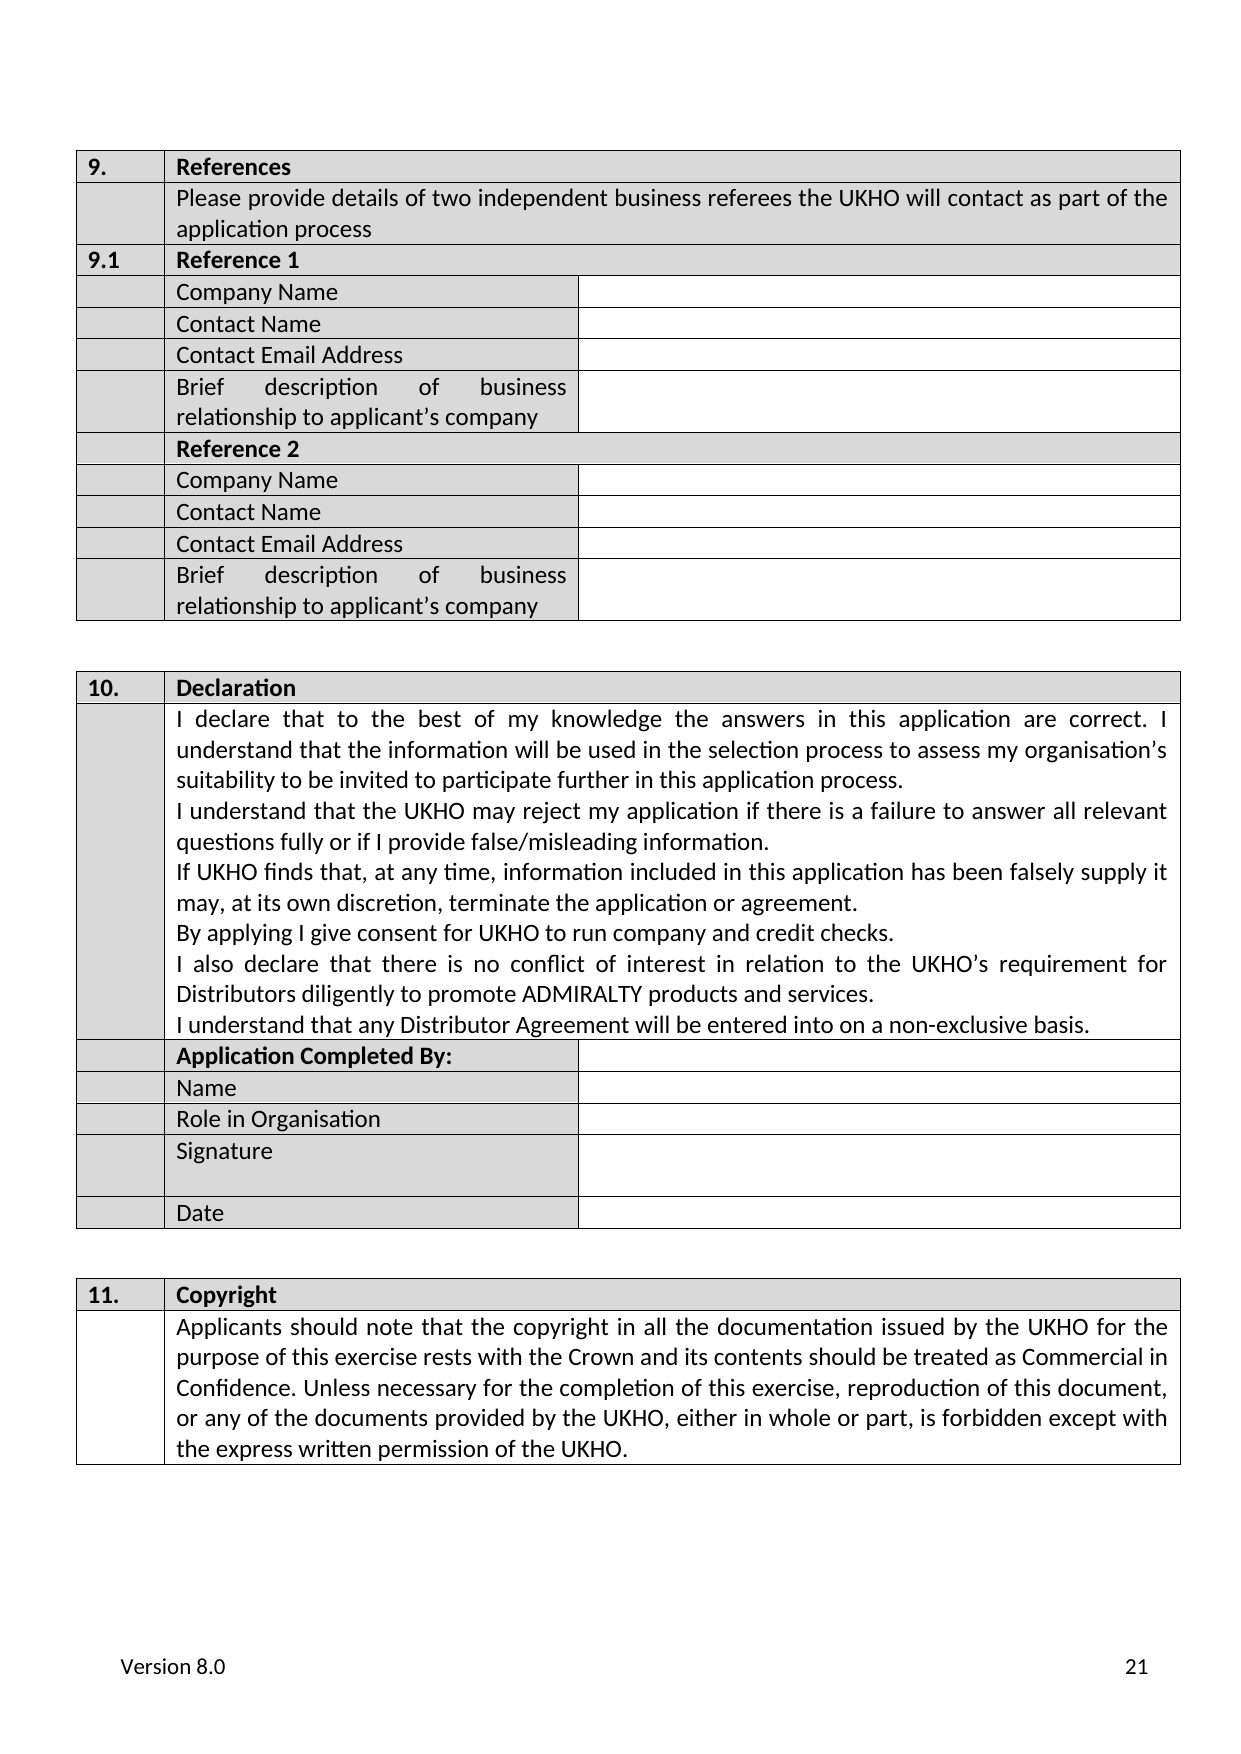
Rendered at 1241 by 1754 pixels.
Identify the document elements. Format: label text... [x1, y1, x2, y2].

table_cell [77, 1135, 164, 1196]
table_cell Reference 2 [165, 433, 1180, 463]
table_cell [77, 339, 164, 370]
table_cell [579, 528, 1180, 558]
table_cell Reference 1 [165, 245, 1180, 275]
table_cell [579, 496, 1180, 527]
table_cell [77, 559, 164, 620]
table_cell [579, 1072, 1180, 1102]
table_cell [579, 1104, 1180, 1134]
table_cell Please provide details of two independent business referees the UKHO will contact as part of the application process [165, 183, 1180, 244]
table_cell [77, 465, 164, 495]
table_cell [579, 559, 1180, 620]
table_cell [77, 1072, 164, 1102]
table_cell Contact Email Address [165, 339, 578, 370]
table_cell Role in Organisation [165, 1104, 578, 1134]
table_header 10. [77, 672, 164, 702]
table_cell Contact Email Address [165, 528, 578, 558]
table_cell [77, 1104, 164, 1134]
table_cell [77, 276, 164, 307]
table_cell Signature [165, 1135, 578, 1196]
table_cell Company Name [165, 276, 578, 307]
table_cell Contact Name [165, 308, 578, 338]
table_cell Application Completed By: [165, 1040, 578, 1071]
table_cell [579, 276, 1180, 307]
table_cell I declare that to the best of my knowledge the answers in this application are correct. I understand that the information will be used in the selection process to assess my organisation’s suitability to be invited to participate further in this application process. I understand that the UKHO may reject my application if there is a failure to answer all relevant questions fully or if I provide false/misleading information. If UKHO finds that, at any time, information included in this application has been falsely supply it may, at its own discretion, terminate the application or agreement. By applying I give consent for UKHO to run company and credit checks. I also declare that there is no conflict of interest in relation to the UKHO’s requirement for Distributors diligently to promote ADMIRALTY products and services. I understand that any Distributor Agreement will be entered into on a non-exclusive basis. [165, 704, 1180, 1039]
table_cell Name [165, 1072, 578, 1102]
table_cell Brief description of business relationship to applicant’s company [165, 559, 578, 620]
table_cell [579, 1135, 1180, 1196]
table_cell 9.1 [77, 245, 164, 275]
table_cell [77, 371, 164, 432]
table_cell [77, 1311, 164, 1463]
table_cell [77, 433, 164, 463]
table_cell [579, 339, 1180, 370]
table_cell [77, 1197, 164, 1228]
table_cell Contact Name [165, 496, 578, 527]
table_cell [579, 1040, 1180, 1071]
table_cell [579, 308, 1180, 338]
table_cell Applicants should note that the copyright in all the documentation issued by the UKHO for the purpose of this exercise rests with the Crown and its contents should be treated as Commercial in Confidence. Unless necessary for the completion of this exercise, reproduction of this document, or any of the documents provided by the UKHO, either in whole or part, is forbidden except with the express written permission of the UKHO. [165, 1311, 1180, 1463]
table_header Copyright [165, 1279, 1180, 1310]
table_cell [77, 308, 164, 338]
table_header 11. [77, 1279, 164, 1310]
table_cell [77, 1040, 164, 1071]
table_cell [77, 496, 164, 527]
table_cell References [165, 151, 1180, 182]
table_cell [77, 704, 164, 1039]
table_cell [579, 465, 1180, 495]
table_cell Company Name [165, 465, 578, 495]
table_cell Date [165, 1197, 578, 1228]
table_cell 9. [77, 151, 164, 182]
table_cell [579, 1197, 1180, 1228]
table_cell Brief description of business relationship to applicant’s company [165, 371, 578, 432]
table_cell [579, 371, 1180, 432]
table_header Declaration [165, 672, 1180, 702]
table_cell [77, 528, 164, 558]
table_cell [77, 183, 164, 244]
